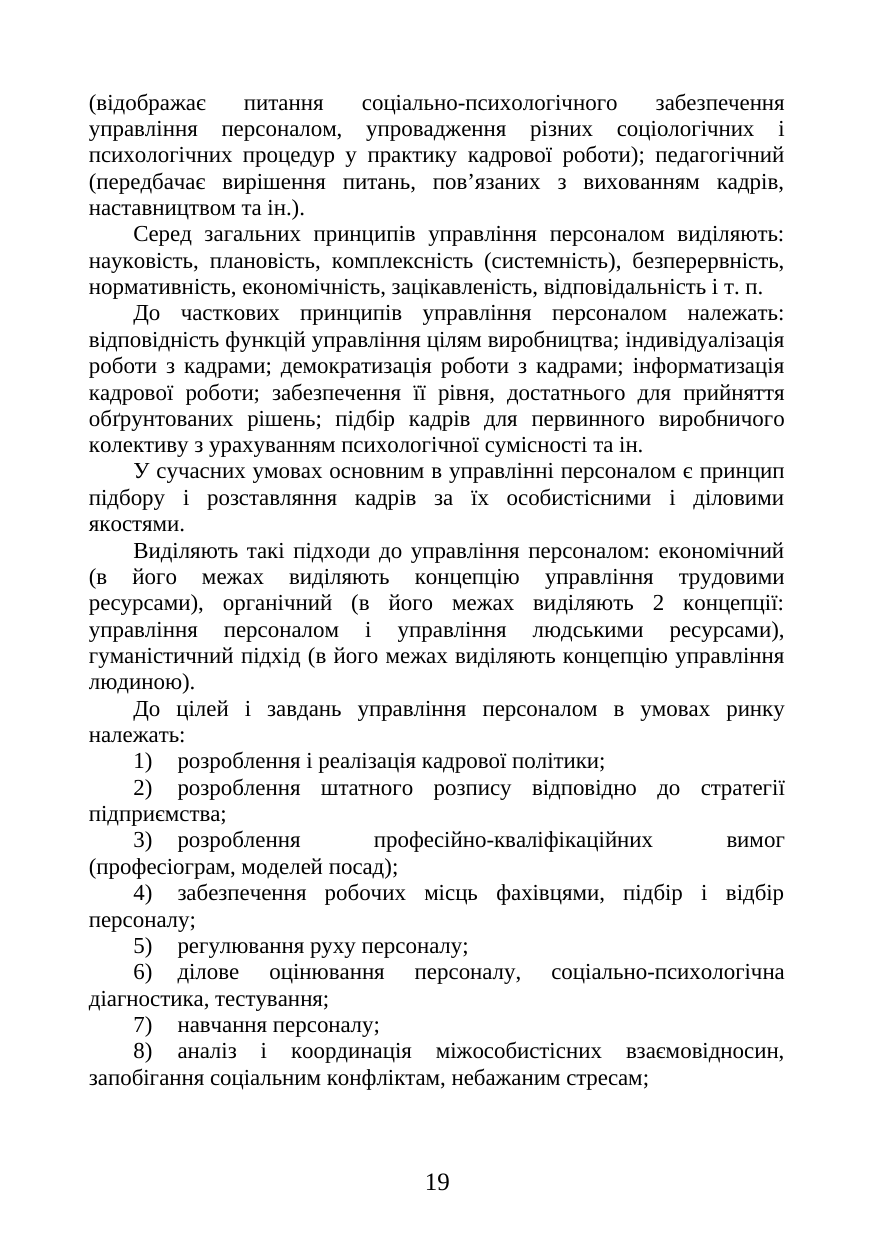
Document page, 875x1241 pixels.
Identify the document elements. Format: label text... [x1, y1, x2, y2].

text У сучасних умовах основним в управлінні персоналом є принцип підбору і розставляння кадрів за їх особистісними і діловими якостями. [89, 458, 785, 537]
list розроблення професійно-кваліфікаційних вимог (професіограм, моделей посад); [89, 827, 785, 879]
text Виділяють такі підходи до управління персоналом: економічний (в його межах виділяють концепцію управління трудовими ресурсами), органічний (в його межах виділяють 2 концепції: управління персоналом і управління людськими ресурсами), гуманістичний підхід (в його межах виділяють концепцію управління людиною). [89, 537, 785, 695]
text Серед загальних принципів управління персоналом виділяють: науковість, плановість, комплексність (системність), безперервність, нормативність, економічність, зацікавленість, відповідальність і т. п. [89, 220, 785, 299]
list регулювання руху персоналу; [89, 932, 785, 958]
list ділове оцінювання персоналу, соціально-психологічна діагностика, тестування; [89, 958, 785, 1011]
list розроблення штатного розпису відповідно до стратегії підприємства; [89, 774, 785, 827]
text До цілей і завдань управління персоналом в умовах ринку належать: [89, 695, 785, 747]
list забезпечення робочих місць фахівцями, підбір і відбір персоналу; [89, 879, 785, 932]
list розроблення і реалізація кадрової політики; [89, 747, 785, 774]
list навчання персоналу; [89, 1011, 785, 1037]
text До часткових принципів управління персоналом належать: відповідність функцій управління цілям виробництва; індивідуалізація роботи з кадрами; демократизація роботи з кадрами; інформатизація кадрової роботи; забезпечення її рівня, достатнього для прийняття обґрунтованих рішень; підбір кадрів для первинного виробничого колективу з урахуванням психологічної сумісності та ін. [89, 299, 785, 458]
list аналіз і координація міжособистісних взаємовідносин, запобігання соціальним конфліктам, небажаним стресам; [89, 1037, 785, 1090]
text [89, 89, 785, 220]
